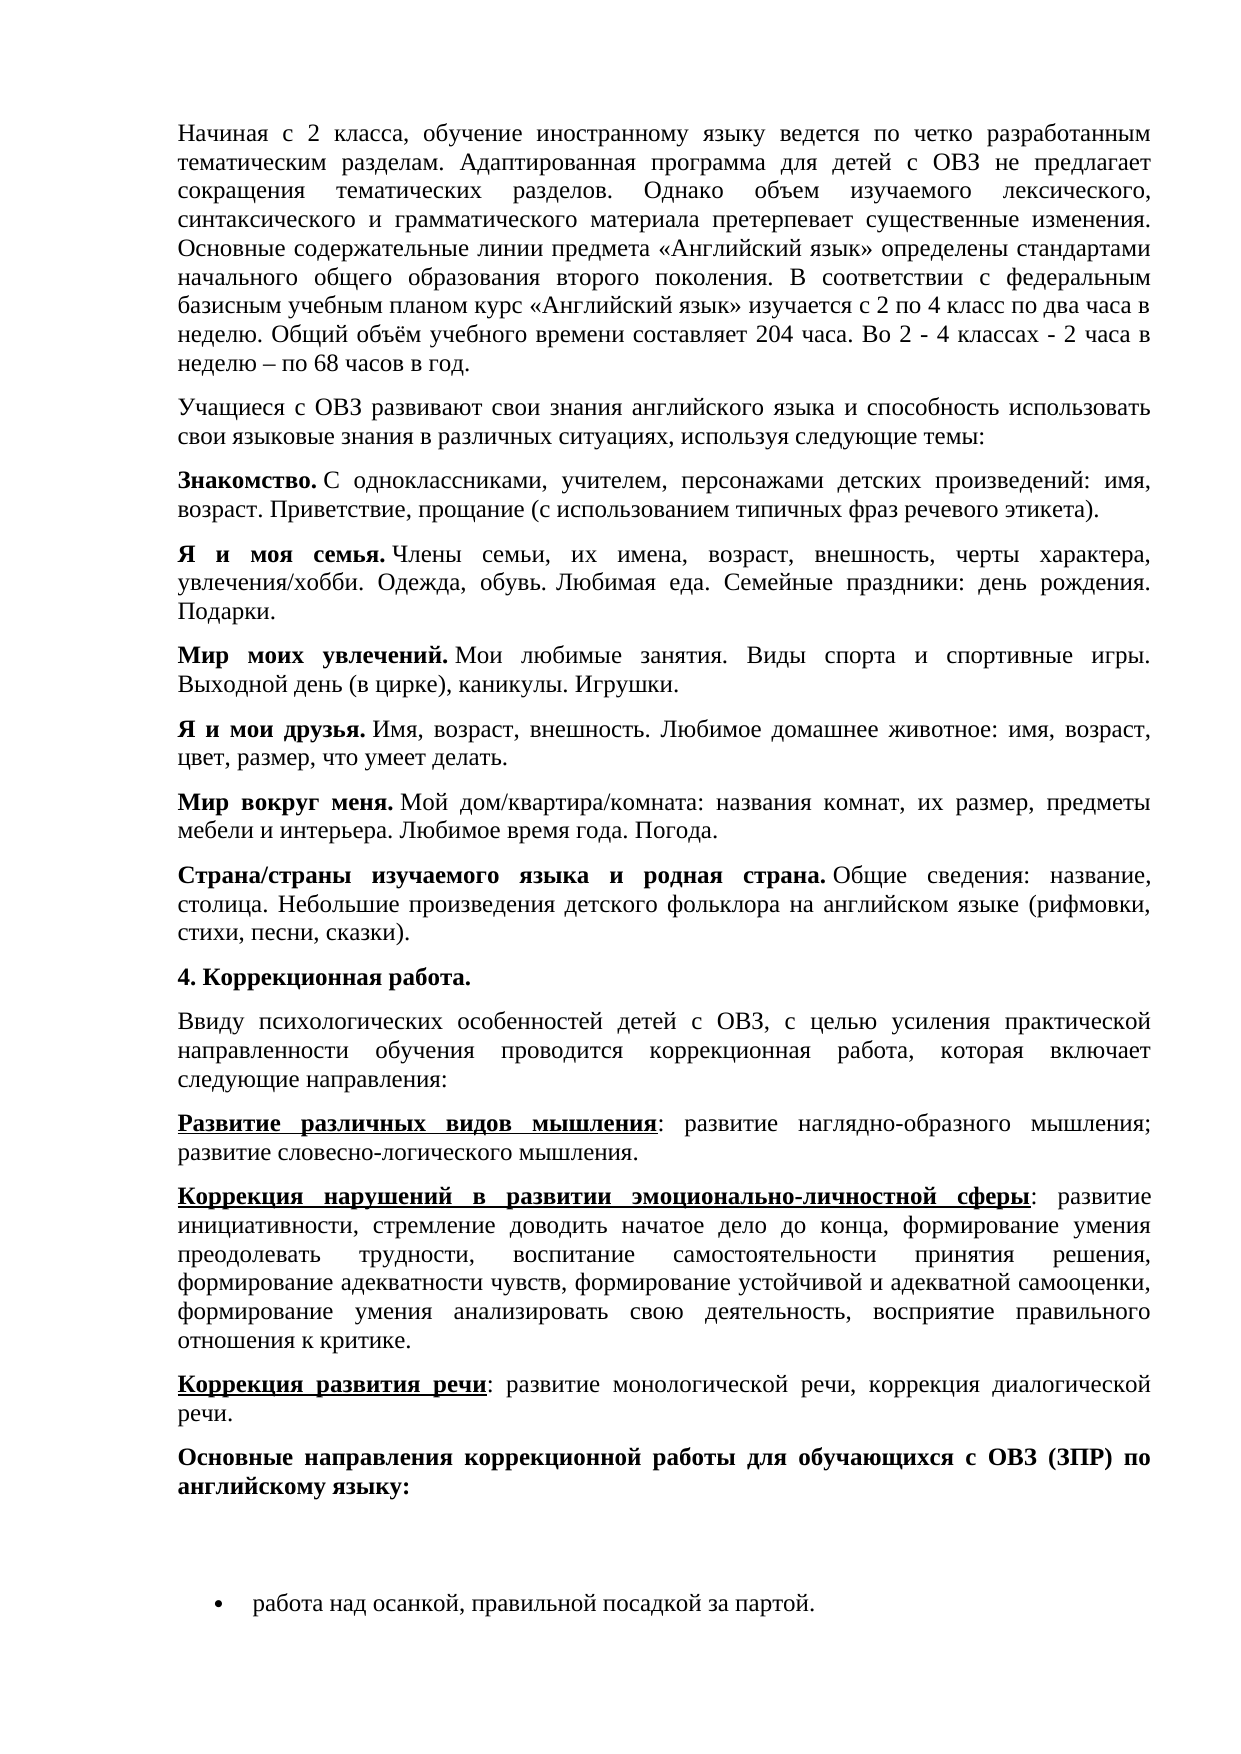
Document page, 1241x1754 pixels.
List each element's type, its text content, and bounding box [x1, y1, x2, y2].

text Коррекция развития речи: развитие монологической речи, коррекция диалогической речи. [177, 1369, 1152, 1427]
list работа над осанкой, правильной посадкой за партой. [215, 1588, 1152, 1617]
text Ввиду психологических особенностей детей с ОВЗ, с целью усиления практической направленности обучения проводится коррекционная работа, которая включает следующие направления: [177, 1006, 1152, 1092]
text Учащиеся с ОВЗ развивают свои знания английского языка и способность использовать свои языковые знания в различных ситуациях, используя следующие темы: [177, 392, 1152, 450]
text Знакомство. С одноклассниками, учителем, персонажами детских произведений: имя, возраст. Приветствие, прощание (с использованием типичных фраз речевого этикета). [177, 466, 1152, 523]
text Развитие различных видов мышления: развитие наглядно-образного мышления; развитие словесно-логического мышления. [177, 1108, 1152, 1166]
text Мир моих увлечений. Мои любимые занятия. Виды спорта и спортивные игры. Выходной день (в цирке), каникулы. Игрушки. [177, 641, 1152, 698]
text Начиная с 2 класса, обучение иностранному языку ведется по четко разработанным тематическим разделам. Адаптированная программа для детей с ОВЗ не предлагает сокращения тематических разделов. Однако объем изучаемого лексического, синтаксического и грамматического материала претерпевает существенные изменения. Основные содержательные линии предмета «Английский язык» определены стандартами начального общего образования второго поколения. В соответствии с федеральным базисным учебным планом курс «Английский язык» изучается с 2 по 4 класс по два часа в неделю. Общий объём учебного времени составляет 204 часа. Во 2 - 4 классах - 2 часа в неделю – по 68 часов в год. [177, 118, 1152, 377]
text Основные направления коррекционной работы для обучающихся с ОВЗ (ЗПР) по английскому языку: [177, 1442, 1152, 1500]
text 4. Коррекционная работа. [177, 962, 1152, 991]
text Я и моя семья. Члены семьи, их имена, возраст, внешность, черты характера, увлечения/хобби. Одежда, обувь. Любимая еда. Семейные праздники: день рождения. Подарки. [177, 539, 1152, 625]
text Страна/страны изучаемого языка и родная страна. Общие сведения: название, столица. Небольшие произведения детского фольклора на английском языке (рифмовки, стихи, песни, сказки). [177, 860, 1152, 946]
text Коррекция нарушений в развитии эмоционально-личностной сферы: развитие инициативности, стремление доводить начатое дело до конца, формирование умения преодолевать трудности, воспитание самостоятельности принятия решения, формирование адекватности чувств, формирование устойчивой и адекватной самооценки, формирование умения анализировать свою деятельность, восприятие правильного отношения к критике. [177, 1181, 1152, 1354]
text Я и мои друзья. Имя, возраст, внешность. Любимое домашнее животное: имя, возраст, цвет, размер, что умеет делать. [177, 714, 1152, 771]
text Мир вокруг меня. Мой дом/квартира/комната: названия комнат, их размер, предметы мебели и интерьера. Любимое время года. Погода. [177, 787, 1152, 844]
